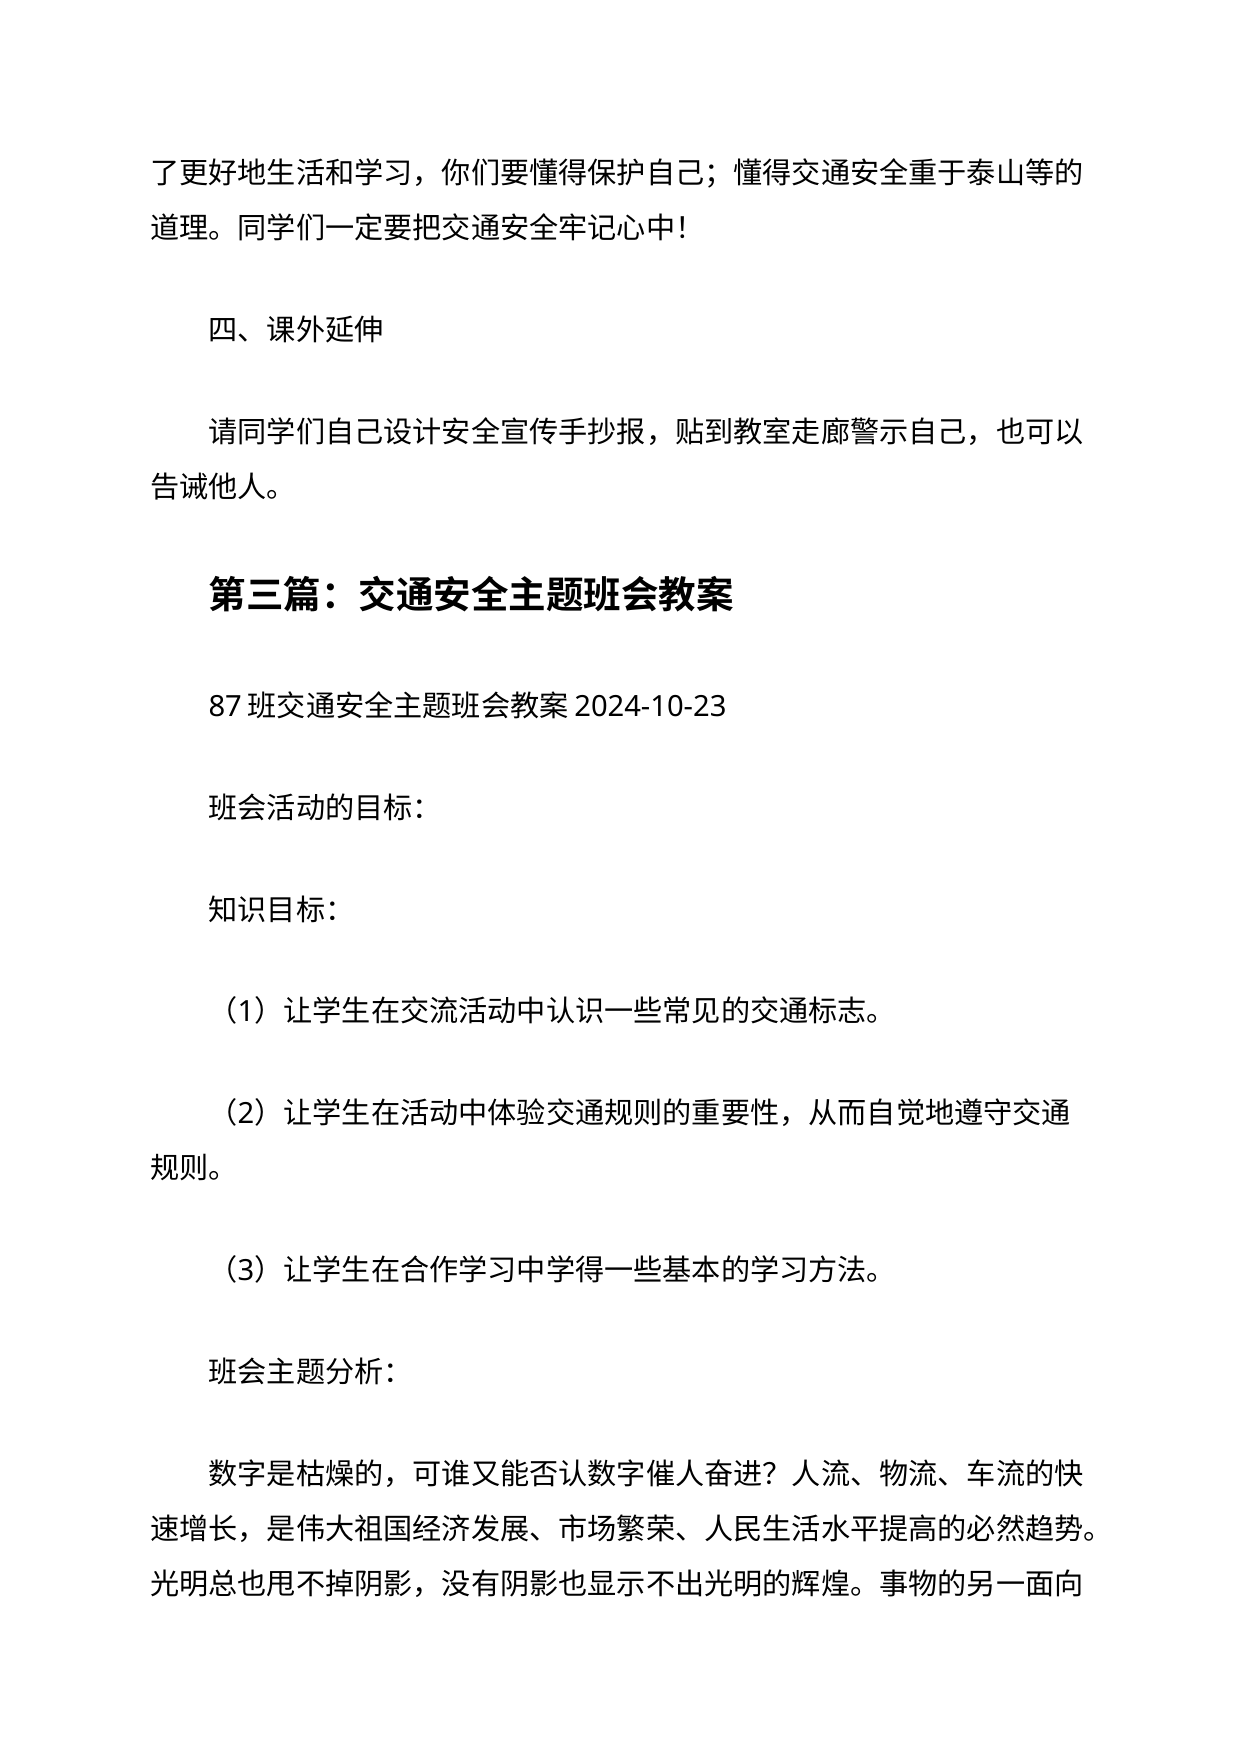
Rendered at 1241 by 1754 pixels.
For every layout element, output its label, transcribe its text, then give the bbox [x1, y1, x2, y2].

text （3）让学生在合作学习中学得一些基本的学习方法。 [150, 1247, 1090, 1289]
text 四、课外延伸 [150, 307, 1090, 349]
text 87班交通安全主题班会教案2024-10-23 [150, 682, 1090, 725]
text 请同学们自己设计安全宣传手抄报，贴到教室走廊警示自己，也可以告诫他人。 [150, 408, 1090, 506]
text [150, 1451, 1090, 1603]
text 班会活动的目标： [150, 784, 1090, 827]
text 知识目标： [150, 886, 1090, 928]
text （1）让学生在交流活动中认识一些常见的交通标志。 [150, 988, 1090, 1030]
text 班会主题分析： [150, 1349, 1090, 1391]
text （2）让学生在活动中体验交通规则的重要性，从而自觉地遵守交通规则。 [150, 1090, 1090, 1187]
text 第三篇：交通安全主题班会教案 [150, 565, 1090, 619]
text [150, 150, 1090, 247]
